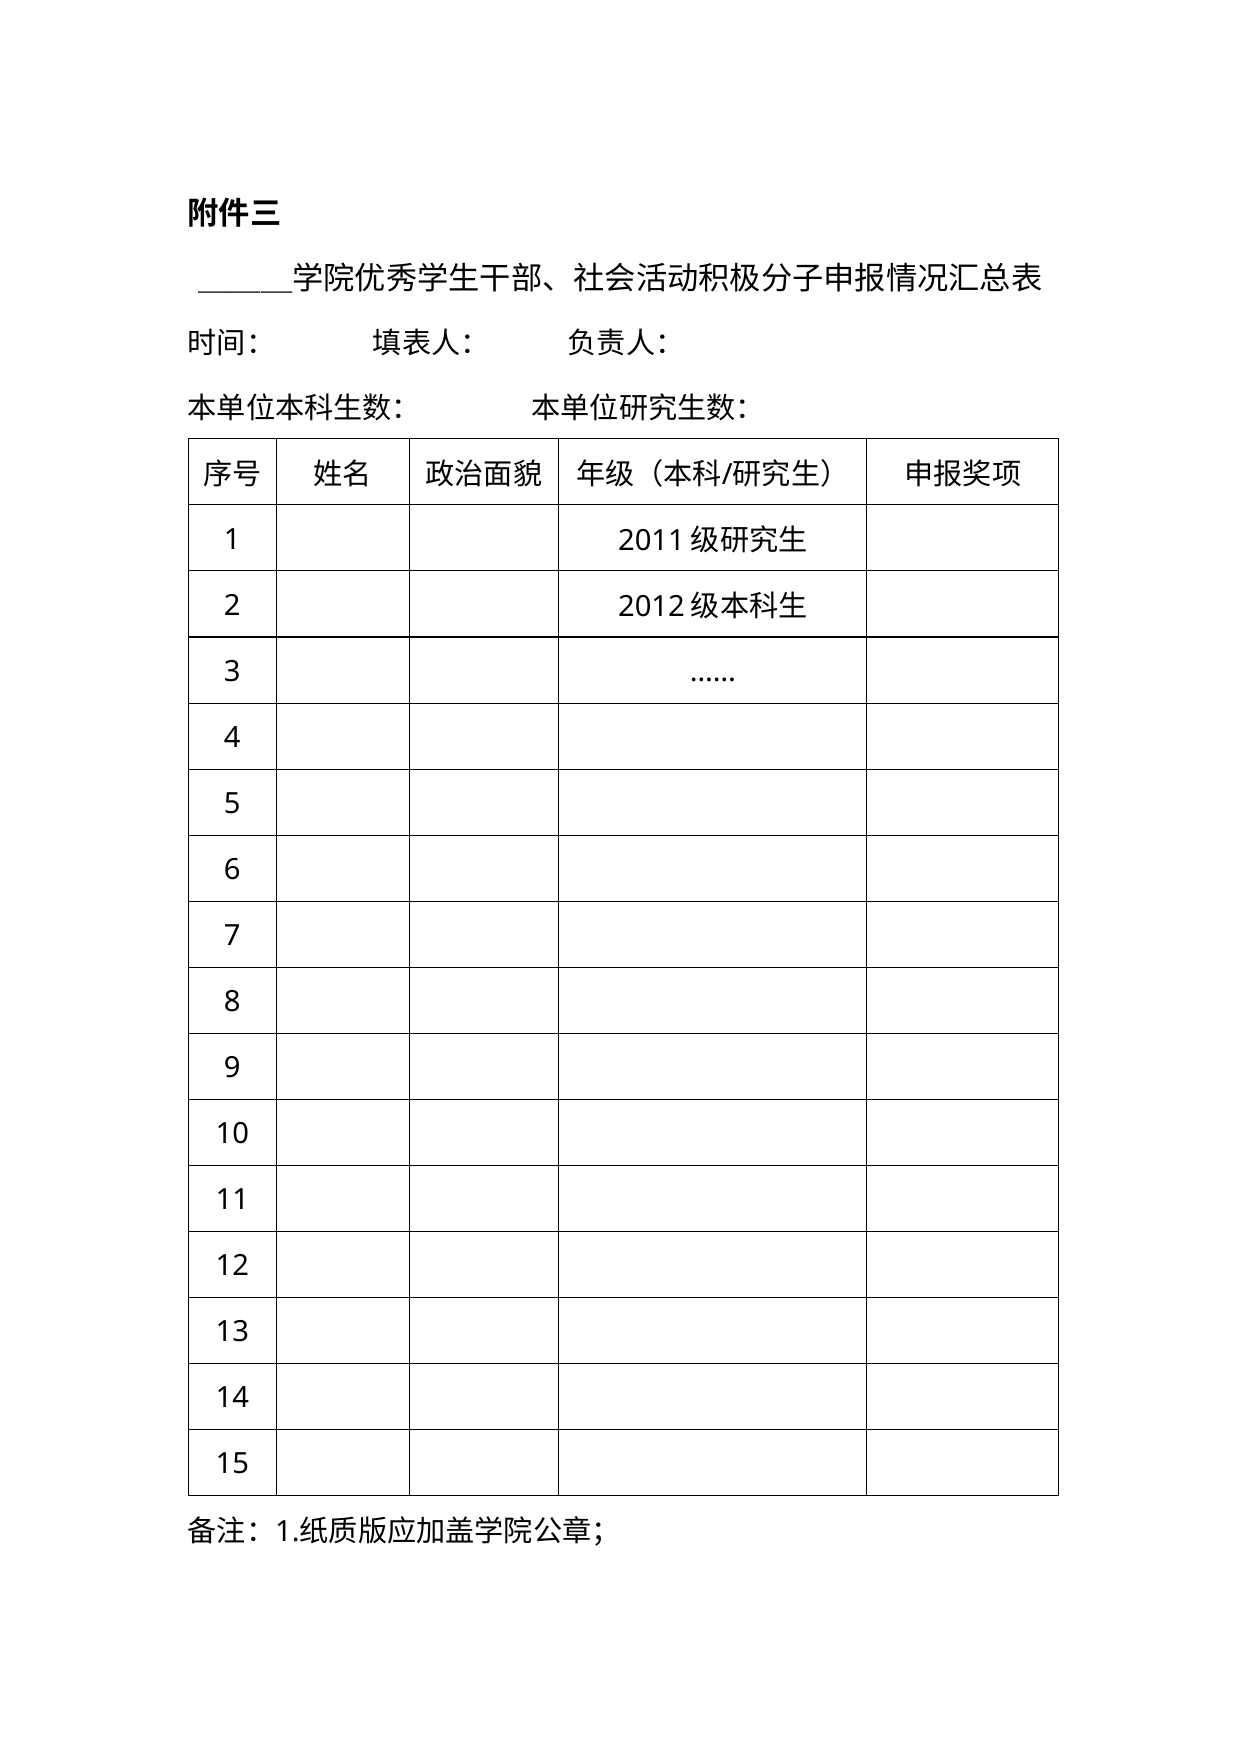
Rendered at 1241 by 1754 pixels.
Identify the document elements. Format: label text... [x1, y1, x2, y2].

table_cell [277, 1298, 409, 1363]
table_cell [559, 1034, 866, 1099]
table_cell [277, 704, 409, 768]
text 时间： 填表人： 负责人： [187, 308, 1053, 373]
table_cell 5 [189, 770, 276, 834]
table_cell [410, 770, 558, 834]
table_cell …… [559, 638, 866, 702]
table_cell [559, 1430, 866, 1495]
table_cell [867, 1100, 1058, 1165]
table_cell [277, 1430, 409, 1495]
table_cell [559, 1364, 866, 1429]
table_cell [867, 704, 1058, 768]
table_cell 8 [189, 968, 276, 1033]
table_cell [410, 1166, 558, 1231]
text 本单位本科生数： 本单位研究生数： [187, 373, 1053, 438]
table_cell [277, 638, 409, 702]
table_cell [867, 1166, 1058, 1231]
table_cell [277, 1166, 409, 1231]
table_cell [277, 1034, 409, 1099]
table_cell [867, 836, 1058, 901]
table_cell [559, 1232, 866, 1297]
table_cell [559, 1100, 866, 1165]
table_cell [277, 505, 409, 570]
table_cell 3 [189, 638, 276, 702]
table_cell [559, 1166, 866, 1231]
table_cell 12 [189, 1232, 276, 1297]
table_header 姓名 [277, 439, 409, 504]
table_cell 13 [189, 1298, 276, 1363]
table_cell [867, 571, 1058, 636]
table_cell [277, 571, 409, 636]
table_cell [867, 1298, 1058, 1363]
text ＿＿＿学院优秀学生干部、社会活动积极分子申报情况汇总表 [187, 243, 1053, 308]
table_cell [559, 968, 866, 1033]
table_cell [867, 1232, 1058, 1297]
table_cell [867, 1364, 1058, 1429]
text 备注：1.纸质版应加盖学院公章； [187, 1496, 1053, 1561]
table_cell [410, 505, 558, 570]
table_cell 1 [189, 505, 276, 570]
table_cell [559, 1298, 866, 1363]
table_cell [410, 571, 558, 636]
table_cell 14 [189, 1364, 276, 1429]
table_cell [410, 1100, 558, 1165]
table_cell [410, 836, 558, 901]
table_cell 10 [189, 1100, 276, 1165]
table_cell 2011级研究生 [559, 505, 866, 570]
table_cell [410, 1232, 558, 1297]
table_cell 11 [189, 1166, 276, 1231]
table_cell [559, 704, 866, 768]
table_cell [867, 505, 1058, 570]
table_cell 2012级本科生 [559, 571, 866, 636]
table_cell [867, 902, 1058, 967]
table_cell [410, 1430, 558, 1495]
table_cell [410, 638, 558, 702]
table_cell [277, 836, 409, 901]
table_header 申报奖项 [867, 439, 1058, 504]
table_cell [867, 638, 1058, 702]
table_cell [867, 1430, 1058, 1495]
table_cell [867, 770, 1058, 834]
table_cell [410, 1034, 558, 1099]
table_header 年级（本科/研究生） [559, 439, 866, 504]
table_cell [277, 1364, 409, 1429]
table_cell [559, 836, 866, 901]
table_cell 2 [189, 571, 276, 636]
table_cell 15 [189, 1430, 276, 1495]
table_cell [559, 902, 866, 967]
table_cell 7 [189, 902, 276, 967]
table_cell 4 [189, 704, 276, 768]
table_cell [277, 1232, 409, 1297]
table_cell [410, 1364, 558, 1429]
table_cell 9 [189, 1034, 276, 1099]
table_cell [410, 902, 558, 967]
table_header 序号 [189, 439, 276, 504]
table_cell [559, 770, 866, 834]
table_cell [277, 902, 409, 967]
table_cell [867, 968, 1058, 1033]
table_cell [277, 1100, 409, 1165]
table_cell [867, 1034, 1058, 1099]
text 附件三 [187, 178, 1053, 243]
table_cell [277, 968, 409, 1033]
table_cell [410, 704, 558, 768]
table_cell [410, 968, 558, 1033]
table_cell [277, 770, 409, 834]
table_cell [410, 1298, 558, 1363]
table_cell 6 [189, 836, 276, 901]
table_header 政治面貌 [410, 439, 558, 504]
